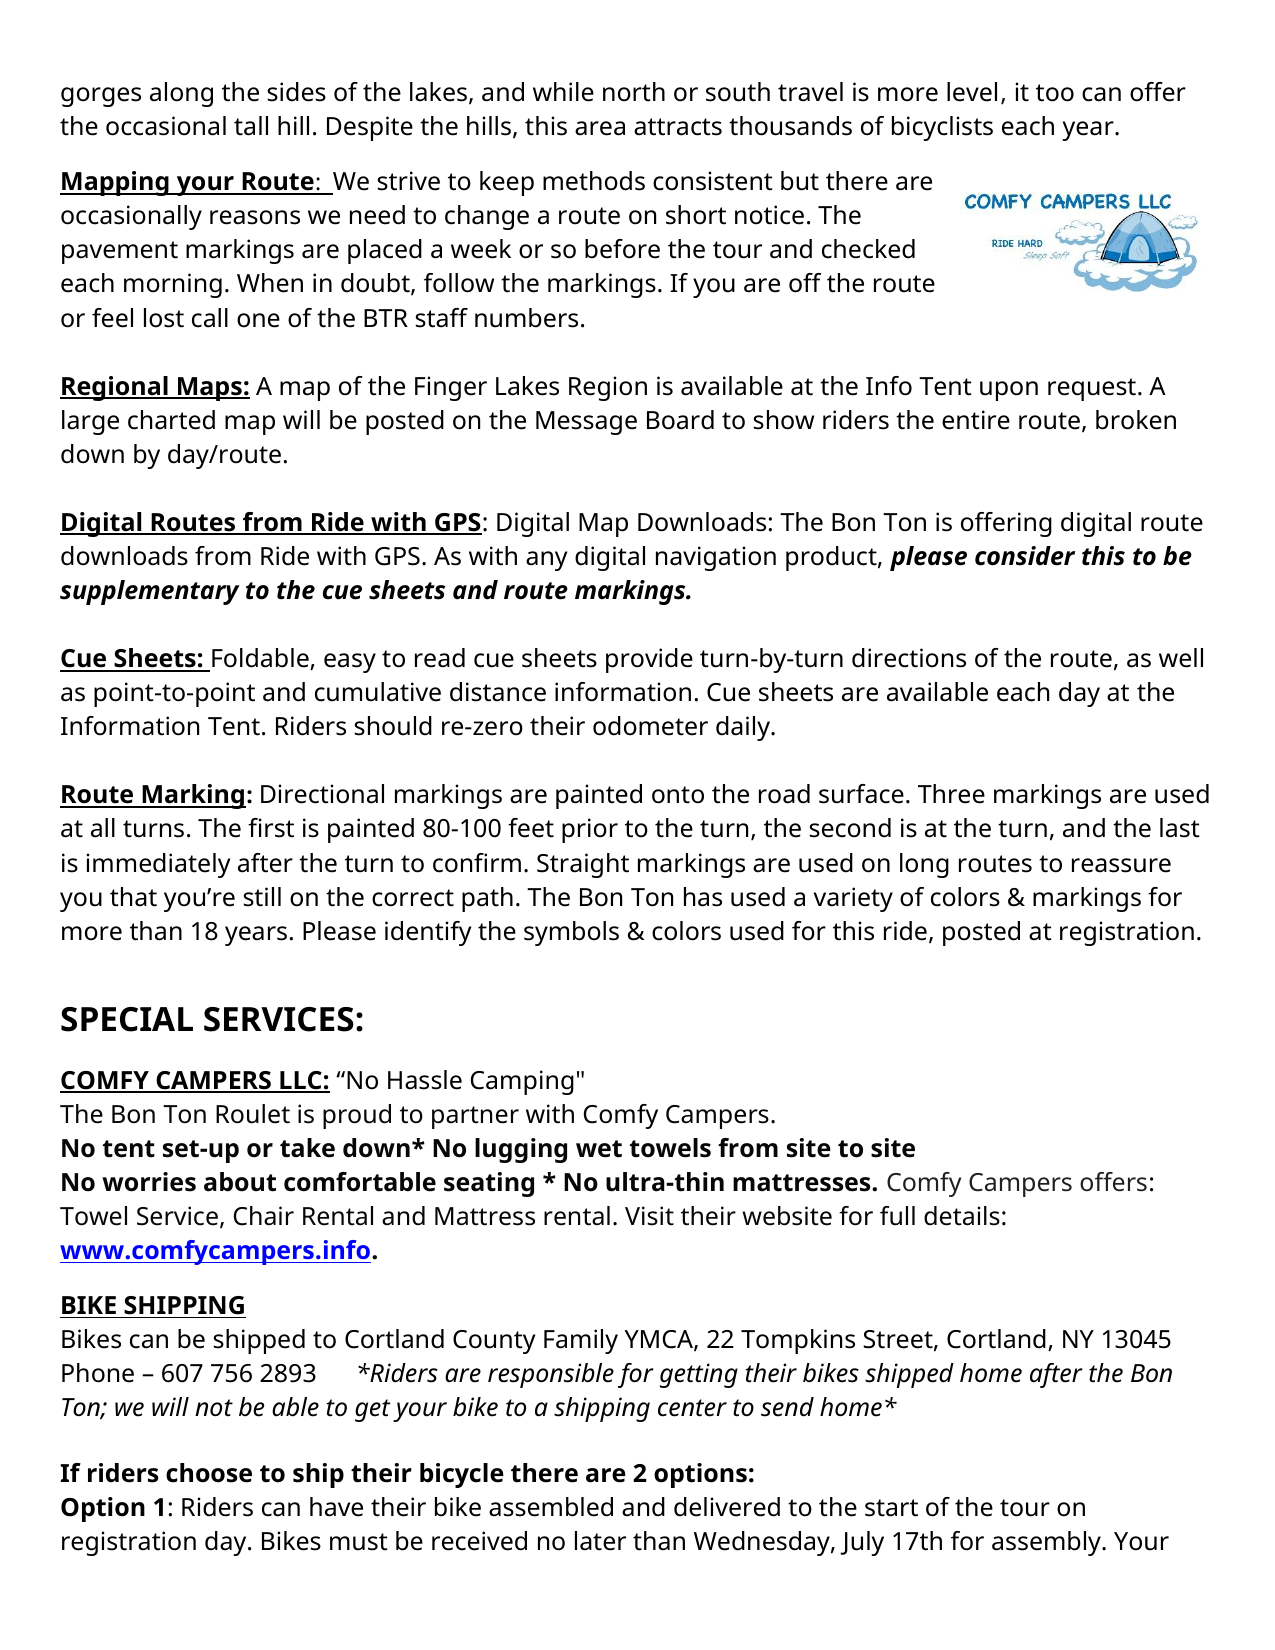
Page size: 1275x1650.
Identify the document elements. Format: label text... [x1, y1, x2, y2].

text BIKE SHIPPING [60, 1288, 1215, 1322]
text COMFY CAMPERS LLC: “No Hassle Camping" The Bon Ton Roulet is proud to partner with Comfy Campers. No tent set-up or take down* No lugging wet towels from site to site No worries about comfortable seating * No ultra-thin mattresses. Comfy Campers offers: Towel Service, Chair Rental and Mattress rental. Visit their website for full details: www.comfycampers.info. [60, 1062, 1215, 1267]
picture [960, 192, 1202, 292]
text SPECIAL SERVICES: [60, 996, 1215, 1042]
text Phone – 607 756 2893 *Riders are responsible for getting their bikes shipped home after the Bon Ton; we will not be able to get your bike to a shipping center to send home* [60, 1356, 1215, 1424]
text If riders choose to ship their bicycle there are 2 options: [60, 1455, 1215, 1489]
text Mapping your Route: We strive to keep methods consistent but there are occasionally reasons we need to change a route on short notice. The pavement markings are placed a week or so before the tour and checked each morning. When in doubt, follow the markings. If you are off the route or feel lost call one of the BTR staff numbers. Regional Maps: A map of the Finger Lakes Region is available at the Info Tent upon request. A large charted map will be posted on the Message Board to show riders the entire route, broken down by day/route. Digital Routes from Ride with GPS: Digital Map Downloads: The Bon Ton is offering digital route downloads from Ride with GPS. As with any digital navigation product, please consider this to be supplementary to the cue sheets and route markings. Cue Sheets: Foldable, easy to read cue sheets provide turn-by-turn directions of the route, as well as point-to-point and cumulative distance information. Cue sheets are available each day at the Information Tent. Riders should re-zero their odometer daily. Route Marking: Directional markings are painted onto the road surface. Three markings are used at all turns. The first is painted 80-100 feet prior to the turn, the second is at the turn, and the last is immediately after the turn to confirm. Straight markings are used on long routes to reassure you that you’re still on the correct path. The Bon Ton has used a variety of colors & markings for more than 18 years. Please identify the symbols & colors used for this ride, posted at registration. [60, 164, 1215, 975]
text Bikes can be shipped to Cortland County Family YMCA, 22 Tompkins Street, Cortland, NY 13045 [60, 1322, 1215, 1356]
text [60, 1489, 1215, 1557]
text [60, 75, 1215, 143]
